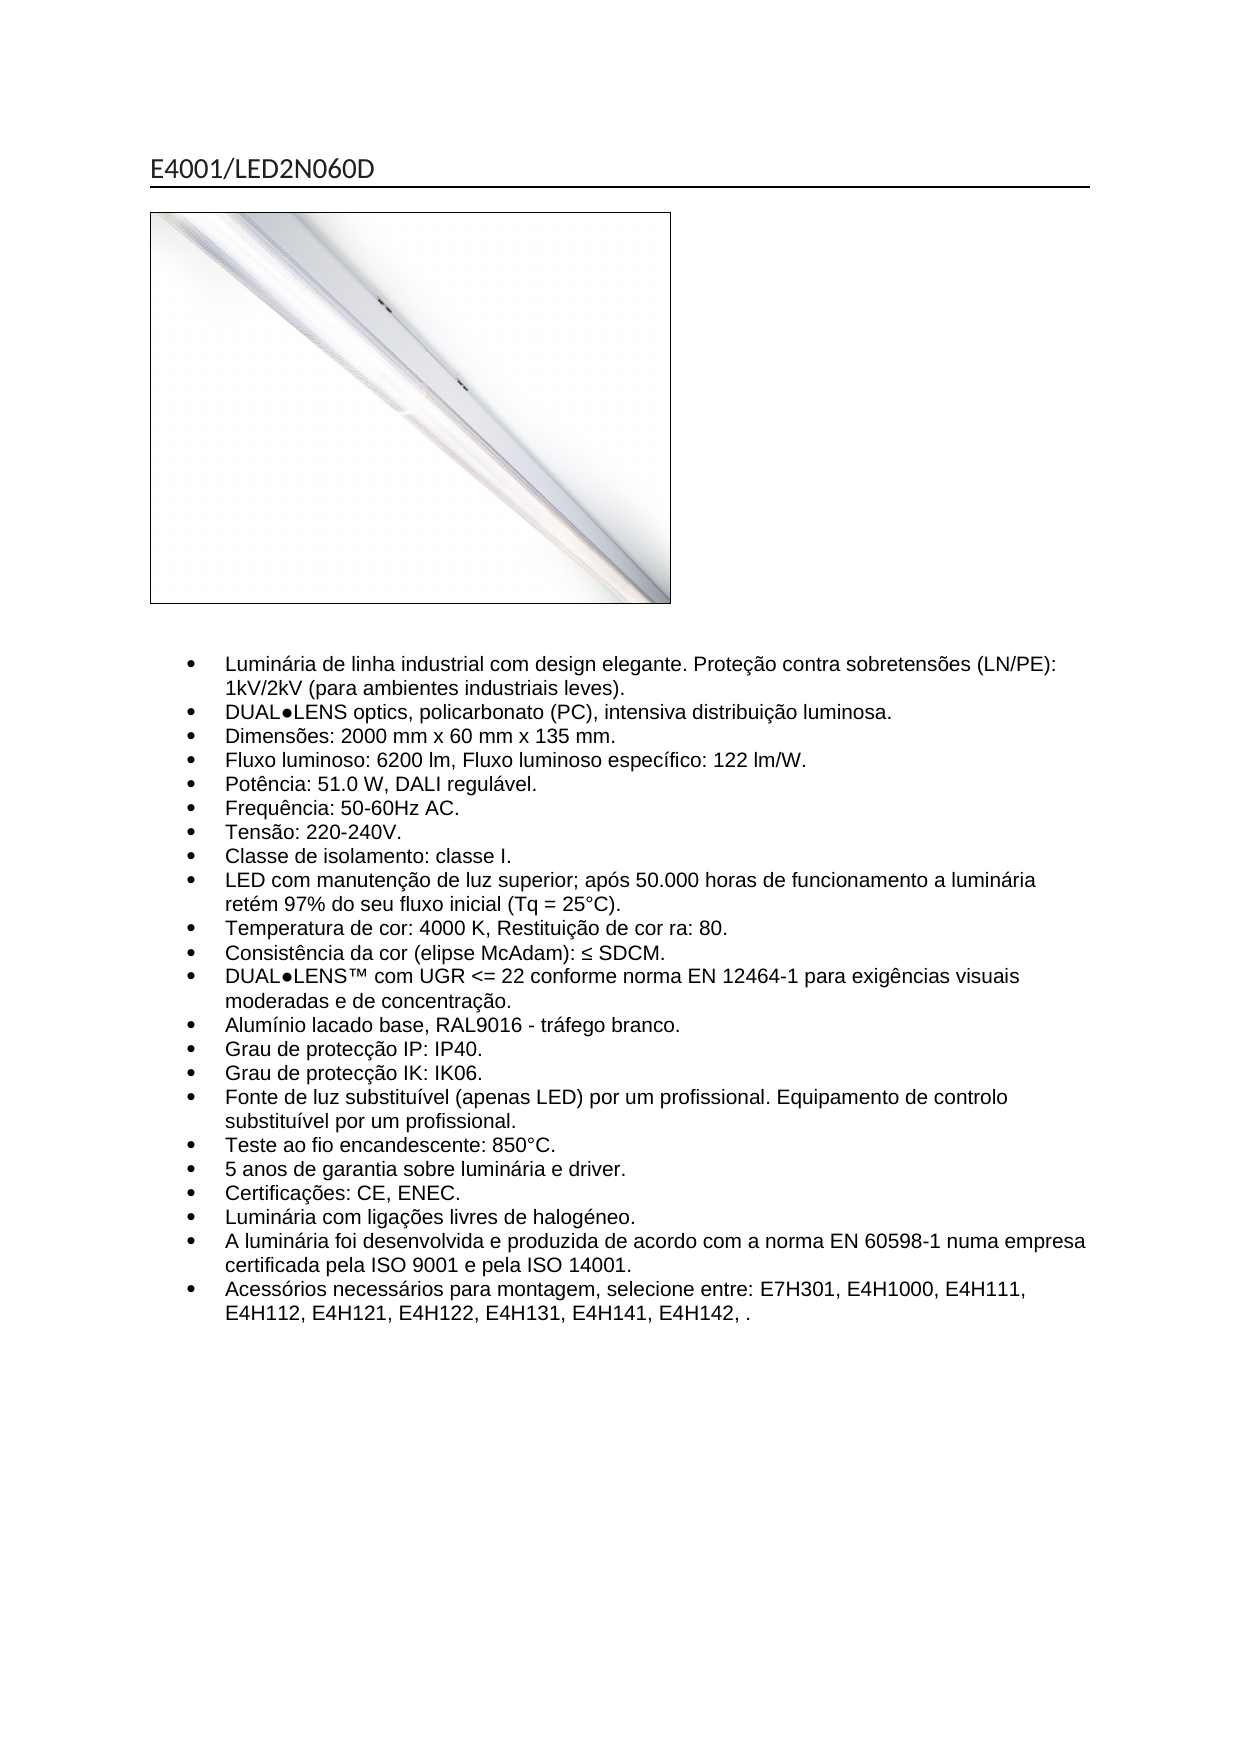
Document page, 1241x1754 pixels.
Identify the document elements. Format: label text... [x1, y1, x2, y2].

list Frequência: 50-60Hz AC. [187, 796, 1090, 820]
list Certificações: CE, ENEC. [187, 1181, 1090, 1205]
list Potência: 51.0 W, DALI regulável. [187, 772, 1090, 796]
list Luminária de linha industrial com design elegante. Proteção contra sobretensões (LN/PE): 1kV/2kV (para ambientes industriais leves). [187, 652, 1090, 700]
list Fonte de luz substituível (apenas LED) por um profissional. Equipamento de controlo substituível por um profissional. [187, 1084, 1090, 1133]
list Temperatura de cor: 4000 K, Restituição de cor ra: 80. [187, 916, 1090, 940]
list LED com manutenção de luz superior; após 50.000 horas de funcionamento a luminária retém 97% do seu fluxo inicial (Tq = 25°C). [187, 868, 1090, 916]
list Fluxo luminoso: 6200 lm, Fluxo luminoso específico: 122 lm/W. [187, 748, 1090, 772]
list A luminária foi desenvolvida e produzida de acordo com a norma EN 60598-1 numa empresa certificada pela ISO 9001 e pela ISO 14001. [187, 1229, 1090, 1277]
list Teste ao fio encandescente: 850°C. [187, 1133, 1090, 1157]
list Classe de isolamento: classe I. [187, 844, 1090, 868]
list Luminária com ligações livres de halogéneo. [187, 1205, 1090, 1229]
list Acessórios necessários para montagem, selecione entre: E7H301, E4H1000, E4H111, E4H112, E4H121, E4H122, E4H131, E4H141, E4H142, . [187, 1277, 1090, 1325]
list Dimensões: 2000 mm x 60 mm x 135 mm. [187, 724, 1090, 748]
list Consistência da cor (elipse McAdam): ≤ SDCM. [187, 940, 1090, 964]
list Tensão: 220-240V. [187, 820, 1090, 844]
list Grau de protecção IK: IK06. [187, 1061, 1090, 1084]
list DUAL●LENS optics, policarbonato (PC), intensiva distribuição luminosa. [187, 700, 1090, 724]
list Alumínio lacado base, RAL9016 - tráfego branco. [187, 1012, 1090, 1036]
text E4001/LED2N060D [150, 150, 1090, 186]
list DUAL●LENS™ com UGR <= 22 conforme norma EN 12464-1 para exigências visuais moderadas e de concentração. [187, 964, 1090, 1012]
picture [151, 213, 670, 603]
list 5 anos de garantia sobre luminária e driver. [187, 1157, 1090, 1181]
list Grau de protecção IP: IP40. [187, 1036, 1090, 1061]
